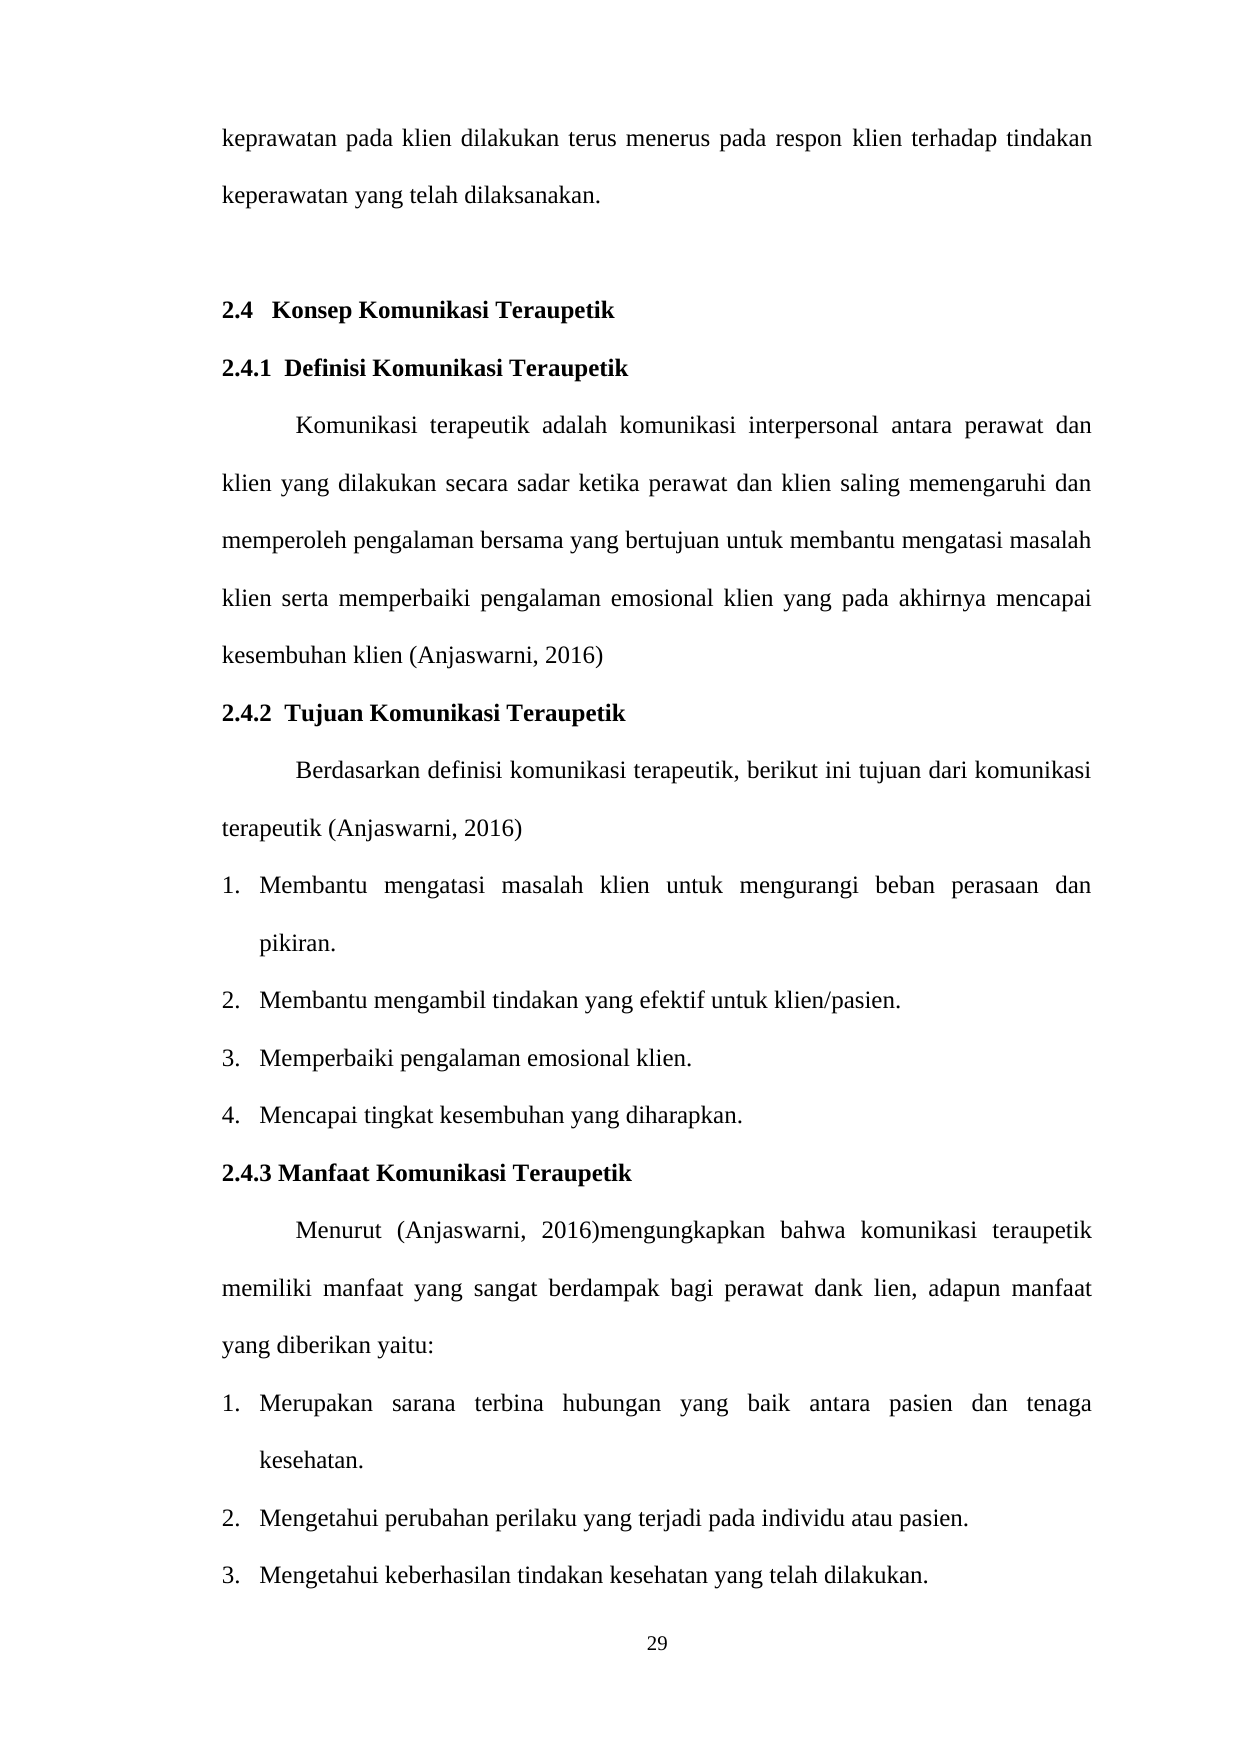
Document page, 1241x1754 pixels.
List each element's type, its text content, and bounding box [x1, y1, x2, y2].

list Merupakan sarana terbina hubungan yang baik antara pasien dan tenaga kesehatan. [222, 1388, 1092, 1474]
text Berdasarkan definisi komunikasi terapeutik, berikut ini tujuan dari komunikasi terapeutik (Anjaswarni, 2016) [222, 756, 1092, 842]
text 2.4.3 Manfaat Komunikasi Teraupetik [222, 1158, 1092, 1187]
list Mengetahui perubahan perilaku yang terjadi pada individu atau pasien. [222, 1503, 1092, 1532]
list Membantu mengambil tindakan yang efektif untuk klien/pasien. [222, 986, 1092, 1014]
text 2.4.1 Definisi Komunikasi Teraupetik [222, 353, 1092, 382]
text 2.4 Konsep Komunikasi Teraupetik [222, 296, 1092, 324]
list Mengetahui keberhasilan tindakan kesehatan yang telah dilakukan. [222, 1561, 1092, 1589]
text Menurut (Anjaswarni, 2016)mengungkapkan bahwa komunikasi teraupetik memiliki manfaat yang sangat berdampak bagi perawat dank lien, adapun manfaat yang diberikan yaitu: [222, 1216, 1092, 1359]
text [222, 123, 1092, 209]
list Memperbaiki pengalaman emosional klien. [222, 1043, 1092, 1072]
text Komunikasi terapeutik adalah komunikasi interpersonal antara perawat dan klien yang dilakukan secara sadar ketika perawat dan klien saling memengaruhi dan memperoleh pengalaman bersama yang bertujuan untuk membantu mengatasi masalah klien serta memperbaiki pengalaman emosional klien yang pada akhirnya mencapai kesembuhan klien (Anjaswarni, 2016) [222, 411, 1092, 669]
list Membantu mengatasi masalah klien untuk mengurangi beban perasaan dan pikiran. [222, 871, 1092, 957]
list Mencapai tingkat kesembuhan yang diharapkan. [222, 1101, 1092, 1129]
text 2.4.2 Tujuan Komunikasi Teraupetik [222, 698, 1092, 727]
